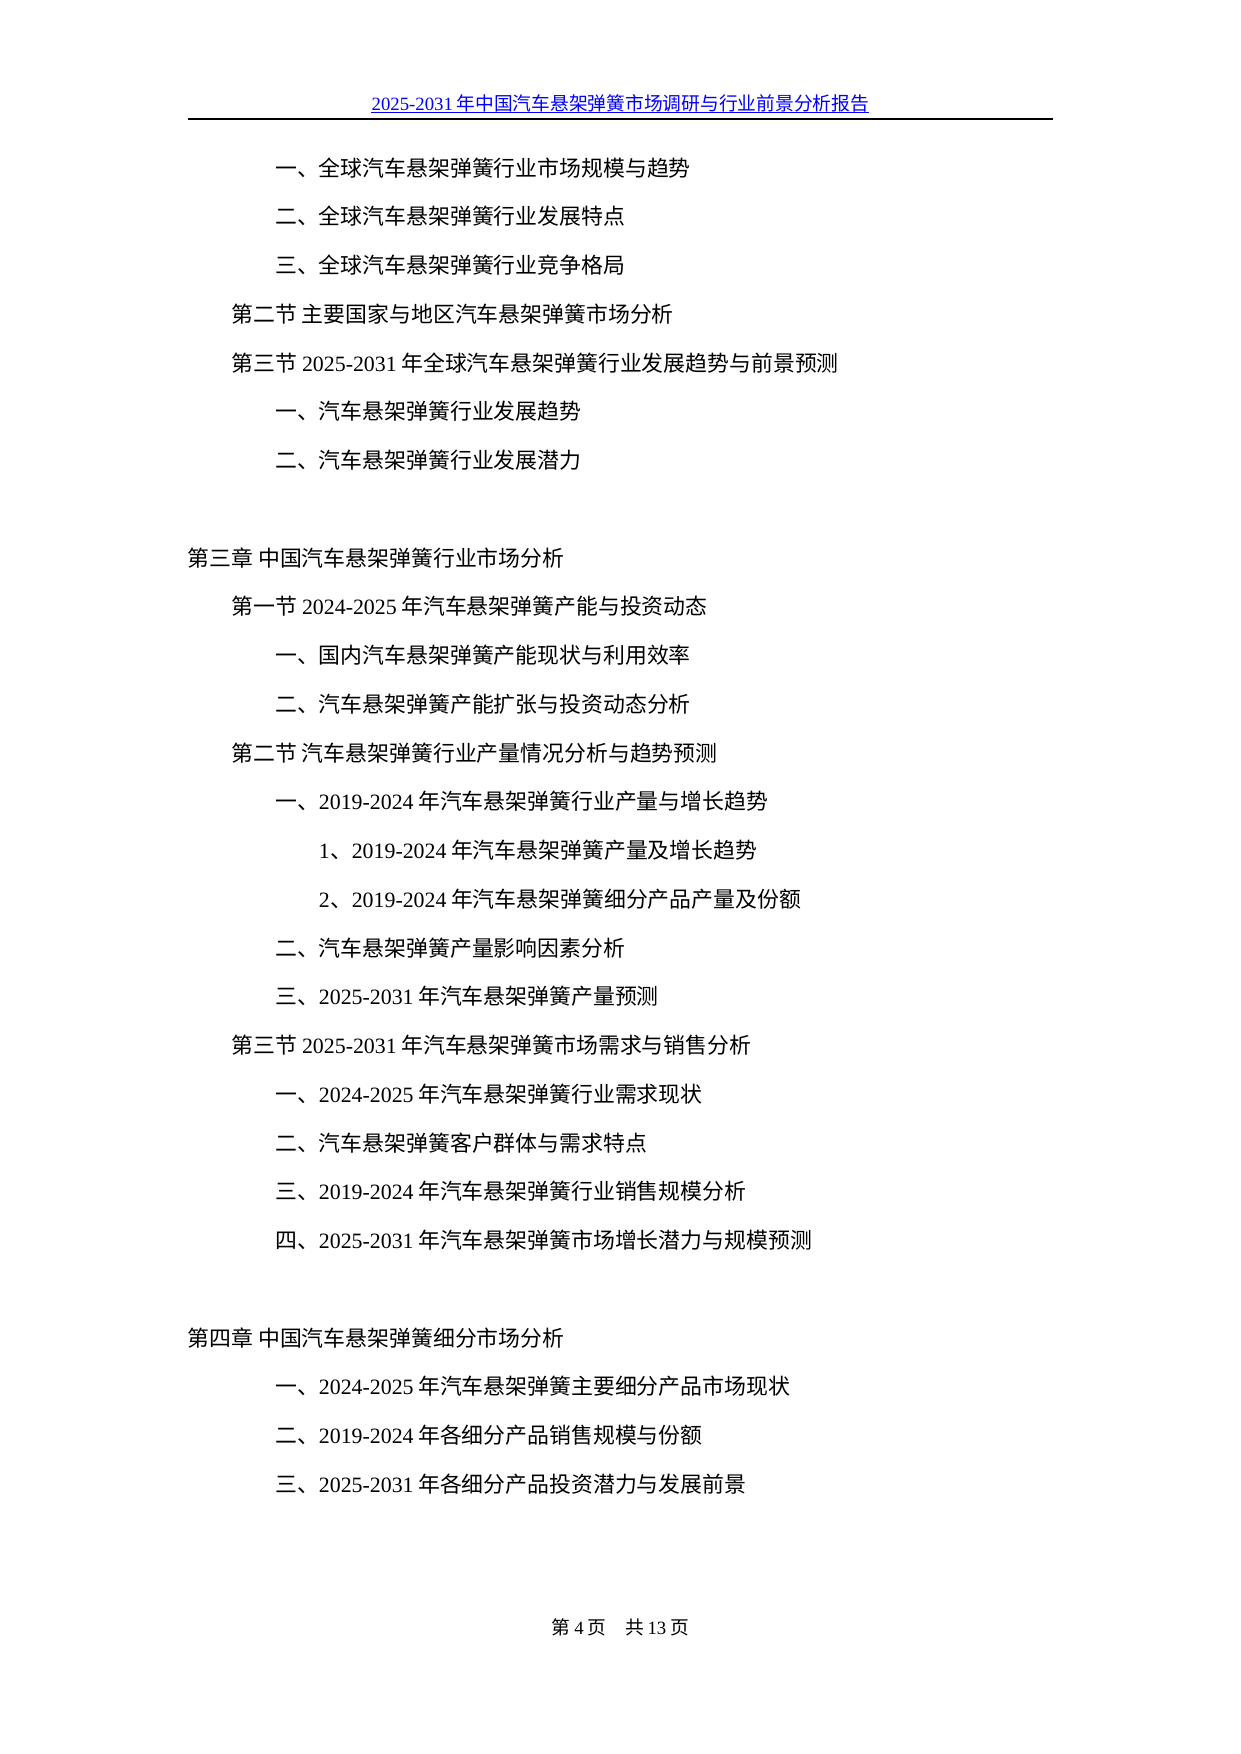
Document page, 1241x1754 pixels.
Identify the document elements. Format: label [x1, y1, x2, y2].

text [187, 150, 1053, 1499]
